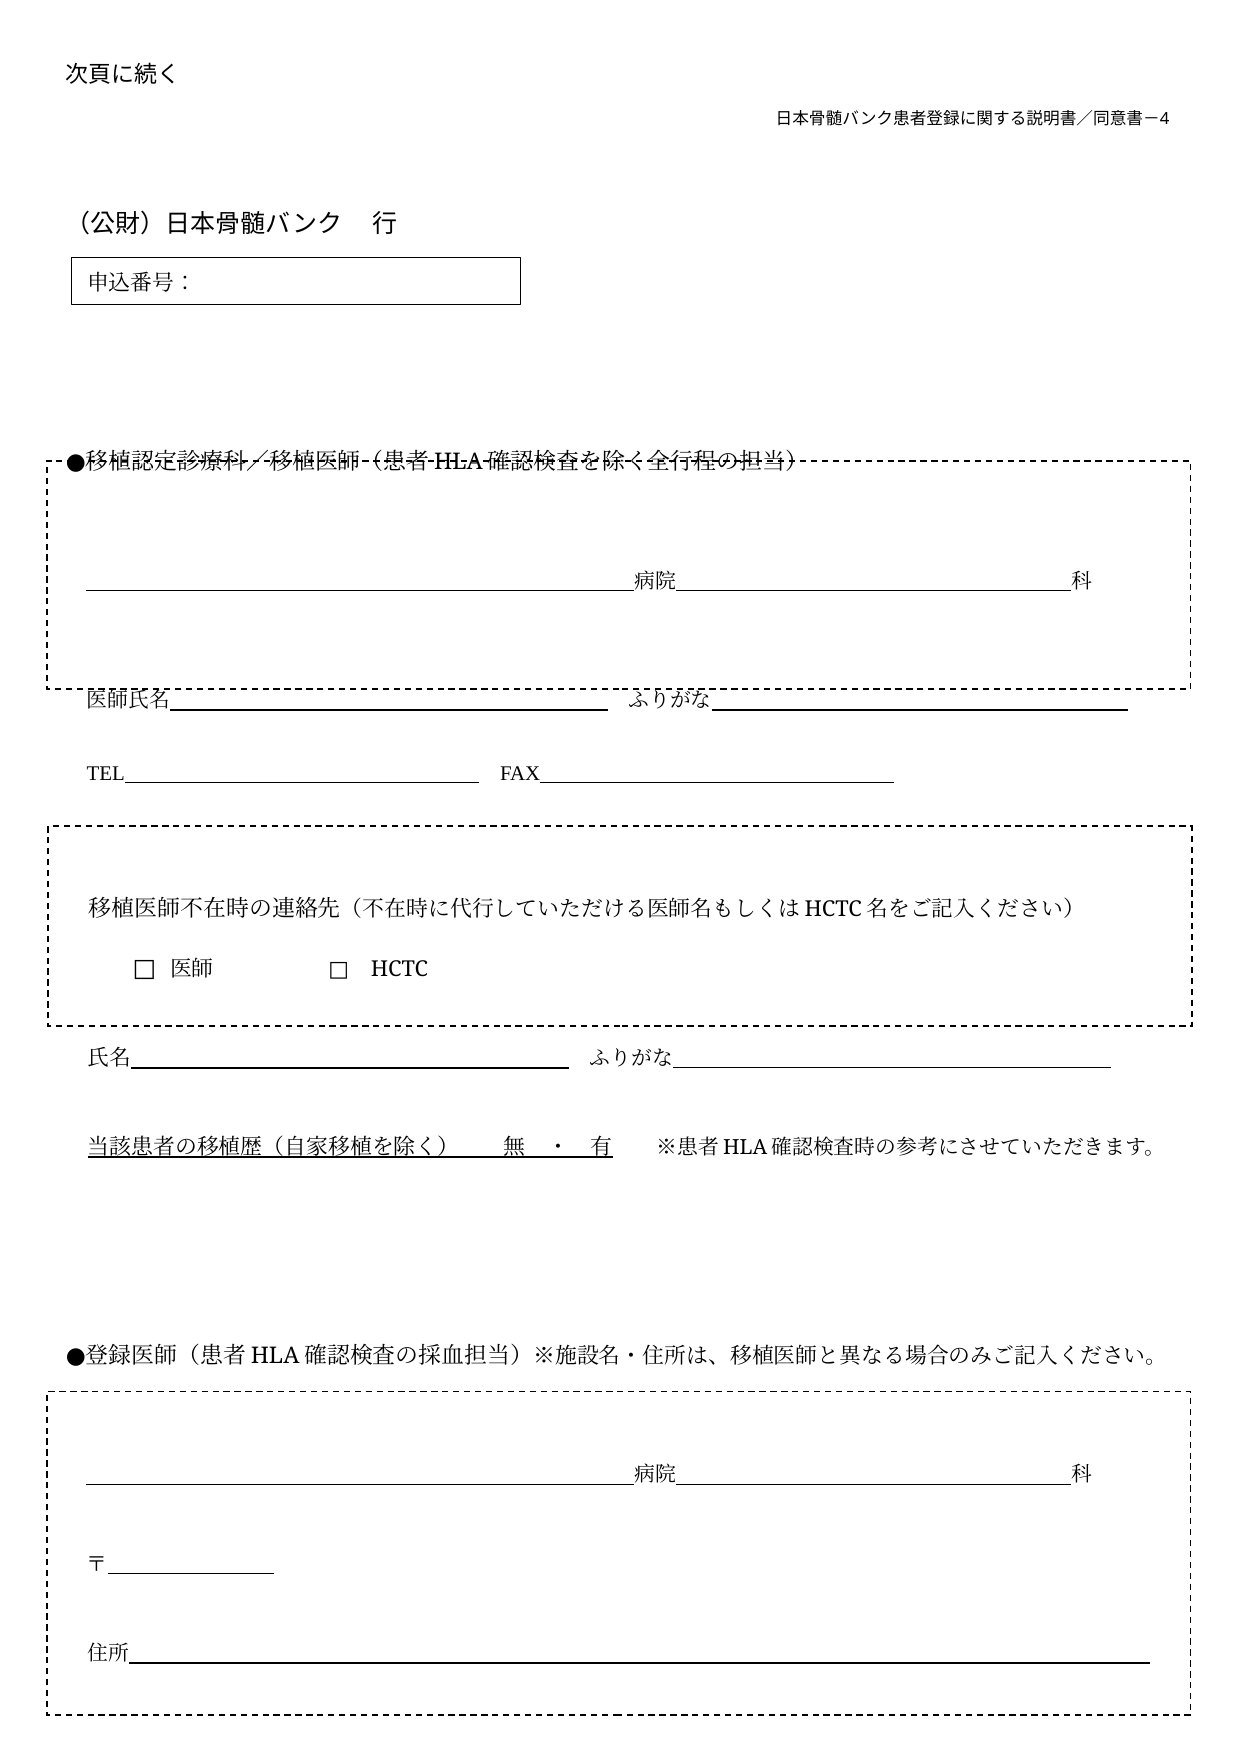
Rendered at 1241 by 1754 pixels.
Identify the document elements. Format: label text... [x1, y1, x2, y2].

list 医師 □ HCTC [132, 937, 1169, 996]
text 病院 科 [66, 549, 1169, 609]
text 日本骨髄バンク患者登録に関する説明書／同意書－4 [66, 102, 1169, 132]
text ●登録医師（患者HLA確認検査の採血担当）※施設名・住所は、移植医師と異なる場合のみご記入ください。 [66, 1324, 1169, 1383]
text 住所 [87, 1622, 1169, 1681]
text 病院 科 [66, 1443, 1169, 1503]
text 移植医師不在時の連絡先（不在時に代行していただける医師名もしくはHCTC名をご記入ください） [66, 877, 1169, 937]
text 氏名 ふりがな [66, 1026, 1169, 1086]
text 〒 [66, 1532, 1169, 1592]
text TEL FAX [66, 758, 1169, 788]
text ●移植認定診療科／移植医師（患者HLA確認検査を除く全行程の担当） [66, 430, 1169, 490]
text （公財）日本骨髄バンク 行 [66, 192, 1169, 251]
text 次頁に続く [66, 43, 1169, 102]
text 当該患者の移植歴（自家移植を除く） 無 ・ 有 ※患者HLA確認検査時の参考にさせていただきます。 [66, 1115, 1169, 1175]
text 医師氏名 ふりがな [66, 668, 1169, 728]
